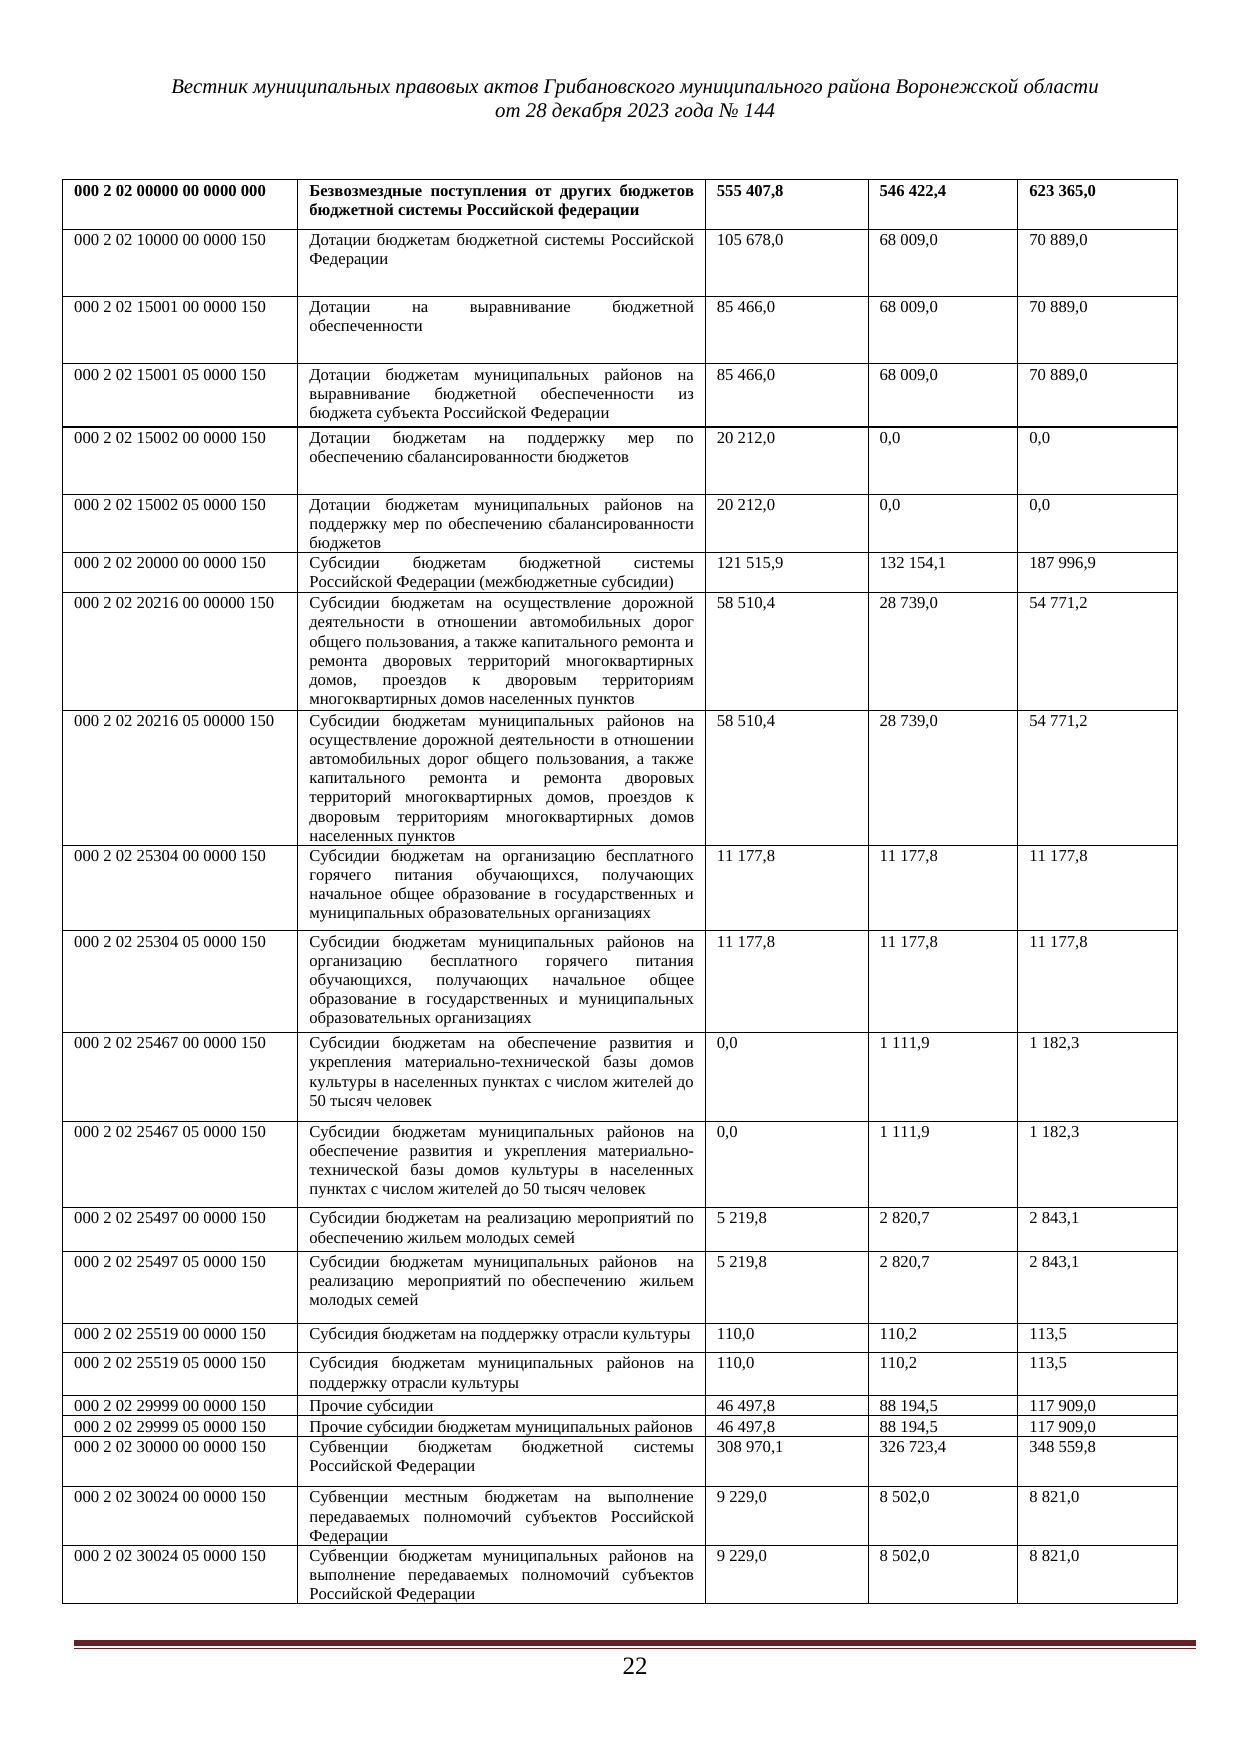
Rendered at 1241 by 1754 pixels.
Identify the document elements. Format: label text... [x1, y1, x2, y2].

table_cell 5 219,8 [706, 1252, 868, 1323]
table_cell 110,2 [869, 1324, 1017, 1352]
table_cell 8 502,0 [869, 1546, 1017, 1603]
table_cell 000 2 02 20000 00 0000 150 [63, 553, 297, 592]
table_cell 11 177,8 [706, 846, 868, 930]
table_cell Субвенции бюджетам бюджетной системы Российской Федерации [298, 1437, 705, 1486]
table_cell 11 177,8 [1018, 846, 1177, 930]
table_cell 121 515,9 [706, 553, 868, 592]
table_cell 0,0 [869, 495, 1017, 552]
table_cell 2 843,1 [1018, 1208, 1177, 1251]
table_cell 000 2 02 15002 05 0000 150 [63, 495, 297, 552]
table_cell 000 2 02 25519 00 0000 150 [63, 1324, 297, 1352]
table_cell 11 177,8 [706, 931, 868, 1032]
table_cell Субсидии бюджетам бюджетной системы Российской Федерации (межбюджетные субсидии) [298, 553, 705, 592]
table_cell 2 820,7 [869, 1252, 1017, 1323]
table_cell Субсидии бюджетам муниципальных районов на осуществление дорожной деятельности в отношении автомобильных дорог общего пользования, а также капитального ремонта и ремонта дворовых территорий многоквартирных домов, проездов к дворовым территориям многоквартирных домов населенных пунктов [298, 711, 705, 845]
table_cell 46 497,8 [706, 1396, 868, 1415]
table_cell 9 229,0 [706, 1546, 868, 1603]
table_cell 1 182,3 [1018, 1033, 1177, 1121]
table_cell 20 212,0 [706, 428, 868, 493]
table_cell 187 996,9 [1018, 553, 1177, 592]
table_cell 54 771,2 [1018, 711, 1177, 845]
table_cell 000 2 02 25304 05 0000 150 [63, 931, 297, 1032]
table_cell 000 2 02 15001 00 0000 150 [63, 297, 297, 363]
table_cell 0,0 [706, 1122, 868, 1207]
table_cell 000 2 02 25467 00 0000 150 [63, 1033, 297, 1121]
table_cell 105 678,0 [706, 230, 868, 296]
table_cell 28 739,0 [869, 711, 1017, 845]
table_cell 68 009,0 [869, 364, 1017, 426]
table_cell 85 466,0 [706, 297, 868, 363]
table_cell Прочие субсидии [298, 1396, 705, 1415]
table_cell Субсидии бюджетам на осуществление дорожной деятельности в отношении автомобильных дорог общего пользования, а также капитального ремонта и ремонта дворовых территорий многоквартирных домов, проездов к дворовым территориям многоквартирных домов населенных пунктов [298, 593, 705, 709]
table_cell Субсидии бюджетам муниципальных районов на организацию бесплатного горячего питания обучающихся, получающих начальное общее образование в государственных и муниципальных образовательных организациях [298, 931, 705, 1032]
table_cell 110,0 [706, 1353, 868, 1395]
table_cell 0,0 [1018, 495, 1177, 552]
table_cell 000 2 02 25497 00 0000 150 [63, 1208, 297, 1251]
table_cell Субсидия бюджетам на поддержку отрасли культуры [298, 1324, 705, 1352]
table_cell 5 219,8 [706, 1208, 868, 1251]
table_cell 000 2 02 30000 00 0000 150 [63, 1437, 297, 1486]
table_cell 000 2 02 29999 05 0000 150 [63, 1416, 297, 1436]
table_cell 000 2 02 30024 00 0000 150 [63, 1487, 297, 1545]
table_cell 8 821,0 [1018, 1487, 1177, 1545]
table_cell 000 2 02 15002 00 0000 150 [63, 428, 297, 493]
table_cell 46 497,8 [706, 1416, 868, 1436]
table_cell 88 194,5 [869, 1416, 1017, 1436]
table_cell 117 909,0 [1018, 1416, 1177, 1436]
table_cell 348 559,8 [1018, 1437, 1177, 1486]
table_cell 11 177,8 [869, 846, 1017, 930]
table_cell 8 502,0 [869, 1487, 1017, 1545]
table_cell Субсидии бюджетам на обеспечение развития и укрепления материально-технической базы домов культуры в населенных пунктах с числом жителей до 50 тысяч человек [298, 1033, 705, 1121]
table_cell 000 2 02 25519 05 0000 150 [63, 1353, 297, 1395]
table_cell 1 182,3 [1018, 1122, 1177, 1207]
table_cell 68 009,0 [869, 297, 1017, 363]
table_cell 11 177,8 [869, 931, 1017, 1032]
table_cell Субсидии бюджетам муниципальных районов на обеспечение развития и укрепления материально-технической базы домов культуры в населенных пунктах с числом жителей до 50 тысяч человек [298, 1122, 705, 1207]
table_cell 000 2 02 00000 00 0000 000 [63, 180, 297, 229]
table_cell 0,0 [1018, 428, 1177, 493]
table_cell Субсидия бюджетам муниципальных районов на поддержку отрасли культуры [298, 1353, 705, 1395]
table_cell 28 739,0 [869, 593, 1017, 709]
table_cell 546 422,4 [869, 180, 1017, 229]
table_cell 000 2 02 10000 00 0000 150 [63, 230, 297, 296]
table_cell 88 194,5 [869, 1396, 1017, 1415]
table_cell 000 2 02 25467 05 0000 150 [63, 1122, 297, 1207]
table_cell 000 2 02 29999 00 0000 150 [63, 1396, 297, 1415]
table_cell 110,0 [706, 1324, 868, 1352]
table_cell Дотации бюджетам муниципальных районов на поддержку мер по обеспечению сбалансированности бюджетов [298, 495, 705, 552]
table_cell 113,5 [1018, 1353, 1177, 1395]
table_cell 20 212,0 [706, 495, 868, 552]
table_cell 1 111,9 [869, 1033, 1017, 1121]
table_cell 113,5 [1018, 1324, 1177, 1352]
table_cell 000 2 02 15001 05 0000 150 [63, 364, 297, 426]
table_cell 326 723,4 [869, 1437, 1017, 1486]
table_cell Дотации на выравнивание бюджетной обеспеченности [298, 297, 705, 363]
table_cell 110,2 [869, 1353, 1017, 1395]
table_cell Дотации бюджетам муниципальных районов на выравнивание бюджетной обеспеченности из бюджета субъекта Российской Федерации [298, 364, 705, 426]
table_cell 70 889,0 [1018, 230, 1177, 296]
table_cell 555 407,8 [706, 180, 868, 229]
table_cell 11 177,8 [1018, 931, 1177, 1032]
table_cell Субсидии бюджетам муниципальных районов на реализацию мероприятий по обеспечению жильем молодых семей [298, 1252, 705, 1323]
table_cell 2 843,1 [1018, 1252, 1177, 1323]
table_cell 308 970,1 [706, 1437, 868, 1486]
table_cell 68 009,0 [869, 230, 1017, 296]
table_cell 85 466,0 [706, 364, 868, 426]
table_cell 70 889,0 [1018, 297, 1177, 363]
table_cell 000 2 02 20216 00 00000 150 [63, 593, 297, 709]
table_cell 0,0 [869, 428, 1017, 493]
table_cell Субсидии бюджетам на реализацию мероприятий по обеспечению жильем молодых семей [298, 1208, 705, 1251]
table_cell 000 2 02 30024 05 0000 150 [63, 1546, 297, 1603]
table_cell Дотации бюджетам на поддержку мер по обеспечению сбалансированности бюджетов [298, 428, 705, 493]
table_cell 58 510,4 [706, 593, 868, 709]
table_cell 0,0 [706, 1033, 868, 1121]
table_cell 117 909,0 [1018, 1396, 1177, 1415]
table_cell Субвенции бюджетам муниципальных районов на выполнение передаваемых полномочий субъектов Российской Федерации [298, 1546, 705, 1603]
table_cell 9 229,0 [706, 1487, 868, 1545]
table_cell 623 365,0 [1018, 180, 1177, 229]
table_cell 2 820,7 [869, 1208, 1017, 1251]
table_cell 70 889,0 [1018, 364, 1177, 426]
table_cell Дотации бюджетам бюджетной системы Российской Федерации [298, 230, 705, 296]
table_cell 58 510,4 [706, 711, 868, 845]
table_cell 000 2 02 20216 05 00000 150 [63, 711, 297, 845]
table_cell 54 771,2 [1018, 593, 1177, 709]
table_cell 1 111,9 [869, 1122, 1017, 1207]
table_cell 8 821,0 [1018, 1546, 1177, 1603]
table_cell Безвозмездные поступления от других бюджетов бюджетной системы Российской федерации [298, 180, 705, 229]
table_cell 000 2 02 25497 05 0000 150 [63, 1252, 297, 1323]
table_cell 132 154,1 [869, 553, 1017, 592]
table_cell 000 2 02 25304 00 0000 150 [63, 846, 297, 930]
table_cell Субсидии бюджетам на организацию бесплатного горячего питания обучающихся, получающих начальное общее образование в государственных и муниципальных образовательных организациях [298, 846, 705, 930]
table_cell Прочие субсидии бюджетам муниципальных районов [298, 1416, 705, 1436]
table_cell Субвенции местным бюджетам на выполнение передаваемых полномочий субъектов Российской Федерации [298, 1487, 705, 1545]
